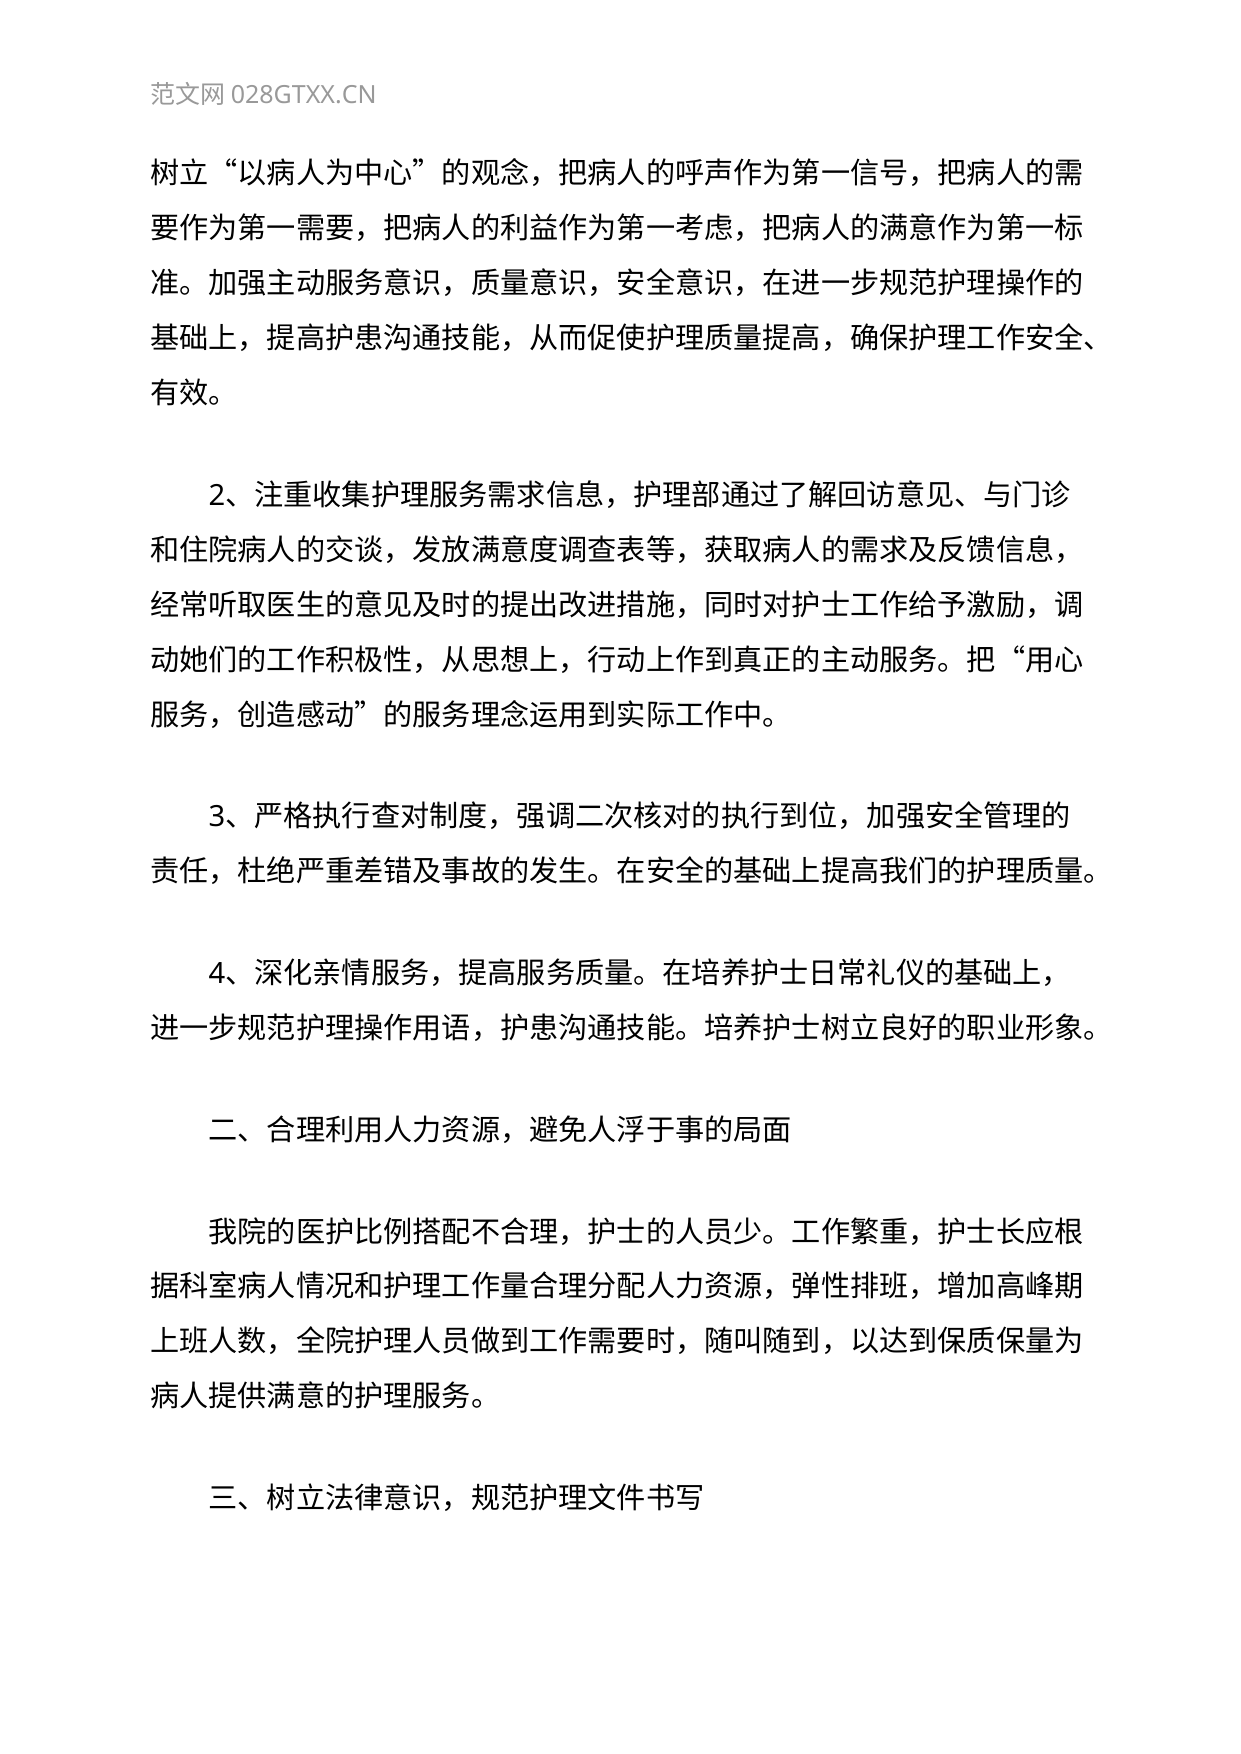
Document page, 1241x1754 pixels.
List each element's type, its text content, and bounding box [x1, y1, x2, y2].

text 我院的医护比例搭配不合理，护士的人员少。工作繁重，护士长应根据科室病人情况和护理工作量合理分配人力资源，弹性排班，增加高峰期上班人数，全院护理人员做到工作需要时，随叫随到，以达到保质保量为病人提供满意的护理服务。 [150, 1208, 1090, 1415]
text 2、注重收集护理服务需求信息，护理部通过了解回访意见、与门诊和住院病人的交谈，发放满意度调查表等，获取病人的需求及反馈信息，经常听取医生的意见及时的提出改进措施，同时对护士工作给予激励，调动她们的工作积极性，从思想上，行动上作到真正的主动服务。把“用心服务，创造感动”的服务理念运用到实际工作中。 [150, 471, 1090, 733]
text 4、深化亲情服务，提高服务质量。在培养护士日常礼仪的基础上，进一步规范护理操作用语，护患沟通技能。培养护士树立良好的职业形象。 [150, 949, 1090, 1047]
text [150, 150, 1090, 412]
text 二、合理利用人力资源，避免人浮于事的局面 [150, 1106, 1090, 1149]
text 三、树立法律意识，规范护理文件书写 [150, 1474, 1090, 1517]
text 3、严格执行查对制度，强调二次核对的执行到位，加强安全管理的责任，杜绝严重差错及事故的发生。在安全的基础上提高我们的护理质量。 [150, 793, 1090, 890]
